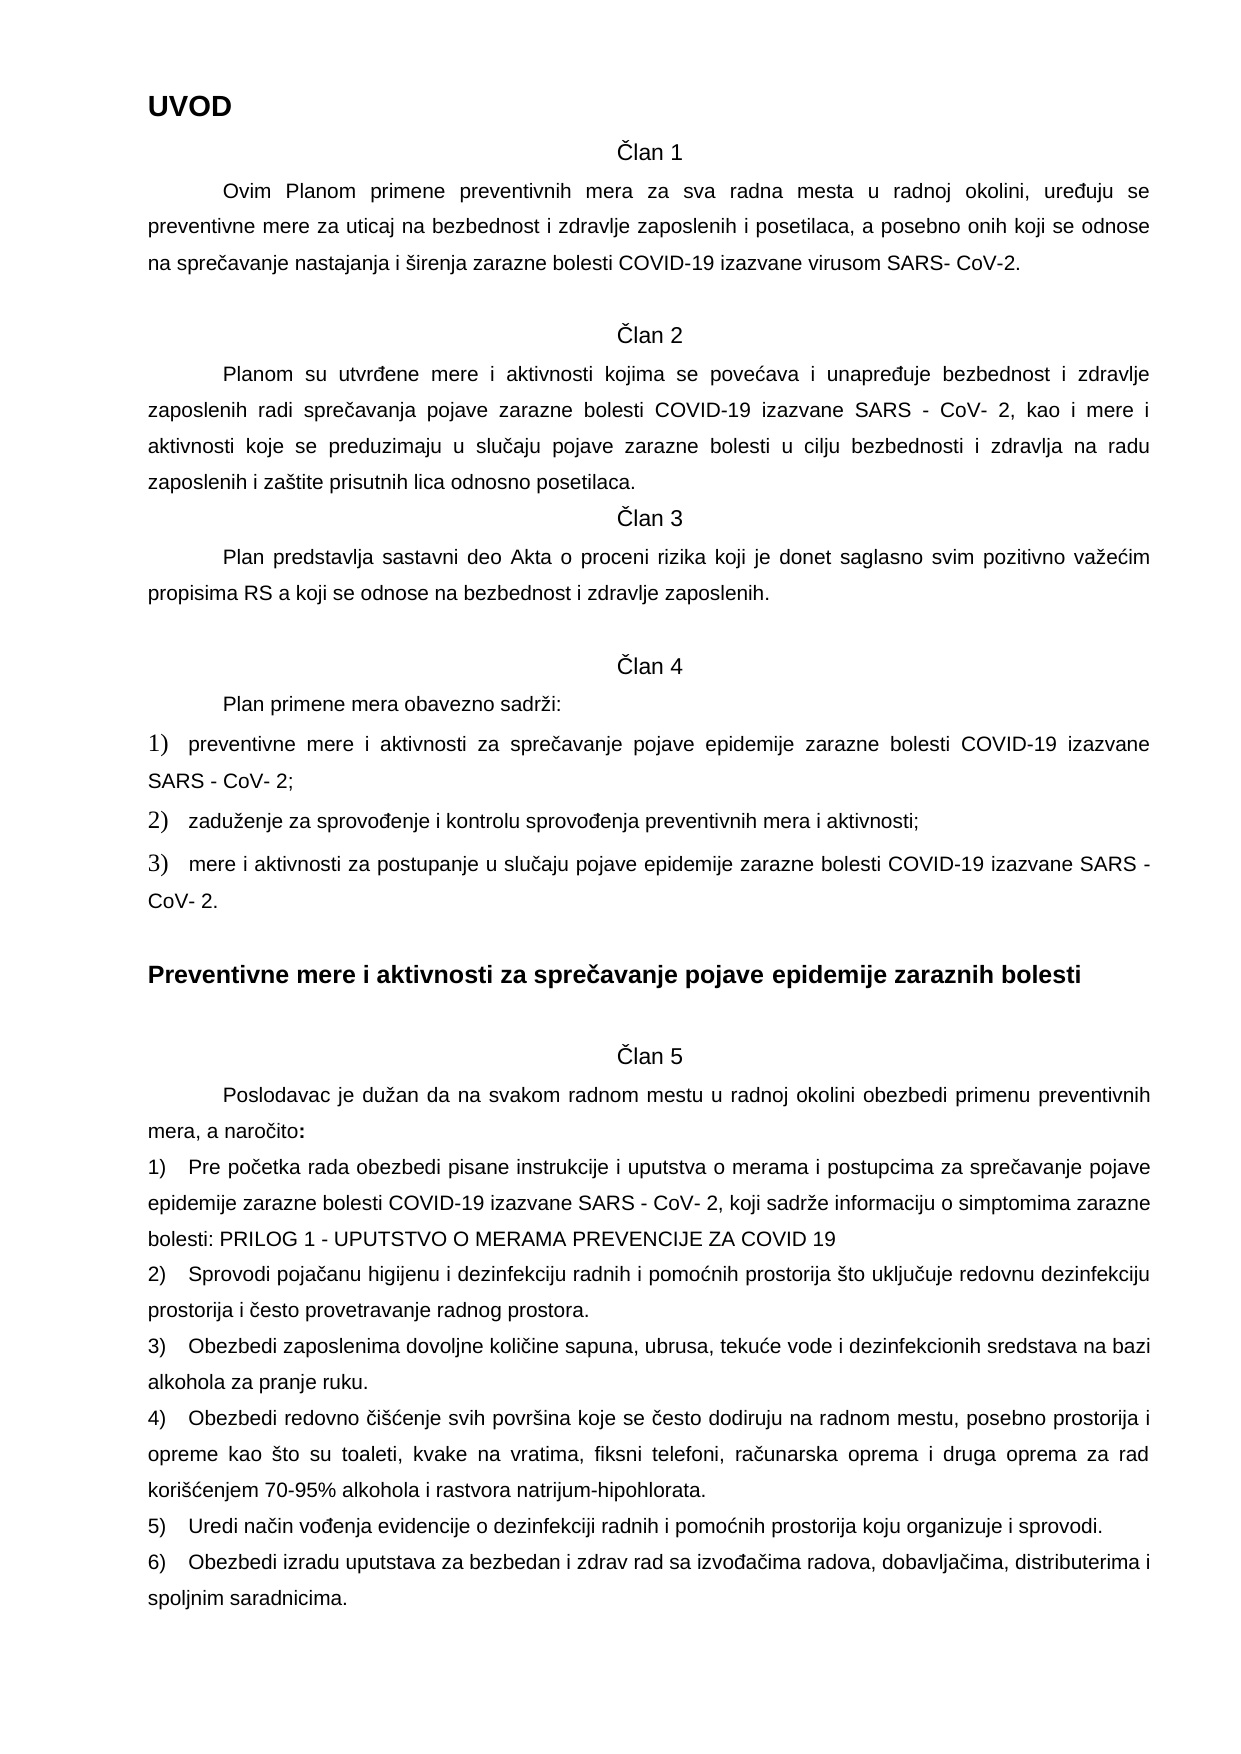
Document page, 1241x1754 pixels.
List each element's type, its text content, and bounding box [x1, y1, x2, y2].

list Obezbedi zaposlenima dovoljne količine sapuna, ubrusa, tekuće vode i dezinfekcionih sredstava na bazi alkohola za pranje ruku. [148, 1334, 1152, 1394]
subtitle Poslodavac je dužan da na svakom radnom mestu u radnoj okolini obezbedi primenu preventivnih mera, a naročito: [148, 1083, 1152, 1142]
subtitle Član 2 [148, 322, 1152, 348]
list mere i aktivnosti za postupanje u slučaju pojave epidemije zarazne bolesti COVID-19 izazvane SARS - CoV- 2. [148, 848, 1152, 913]
list Uredi način vođenja evidencije o dezinfekciji radnih i pomoćnih prostorija koju organizuje i sprovodi. [148, 1514, 1152, 1538]
subtitle Član 5 [148, 1043, 1152, 1069]
list Obezbedi izradu uputstava za bezbedan i zdrav rad sa izvođačima radova, dobavljačima, distributerima i spoljnim saradnicima. [148, 1550, 1152, 1610]
list Pre početka rada obezbedi pisane instrukcije i uputstva o merama i postupcima za sprečavanje pojave epidemije zarazne bolesti COVID-19 izazvane SARS - CoV- 2, koji sadrže informaciju o simptomima zarazne bolesti: PRILOG 1 - UPUTSTVO O MERAMA PREVENCIJE ZA COVID 19 [148, 1154, 1152, 1250]
subtitle Član 4 [148, 653, 1152, 679]
text Planom su utvrđene mere i aktivnosti kojima se povećava i unapređuje bezbednost i zdravlje zaposlenih radi sprečavanja pojave zarazne bolesti COVID-19 izazvane SARS - CoV- 2, kao i mere i aktivnosti koje se preduzimaju u slučaju pojave zarazne bolesti u cilju bezbednosti i zdravlja na radu zaposlenih i zaštite prisutnih lica odnosno posetilaca. [148, 362, 1152, 493]
subtitle UVOD [148, 89, 1152, 122]
text Ovim Planom primene preventivnih mera za sva radna mesta u radnoj okolini, uređuju se preventivne mere za uticaj na bezbednost i zdravlje zaposlenih i posetilaca, a posebno onih koji se odnose na sprečavanje nastajanja i širenja zarazne bolesti COVID-19 izazvane virusom SARS- CoV-2. [148, 178, 1152, 274]
list preventivne mere i aktivnosti za sprečavanje pojave epidemije zarazne bolesti COVID-19 izazvane SARS - CoV- 2; [148, 728, 1152, 793]
text Plan predstavlja sastavni deo Akta o proceni rizika koji je donet saglasno svim pozitivno važećim propisima RS a koji se odnose na bezbednost i zdravlje zaposlenih. [148, 545, 1152, 605]
text Plan primene mera obavezno sadrži: [148, 692, 1152, 716]
subtitle Preventivne mere i aktivnosti za sprečavanje pojave epidemije zaraznih bolesti [148, 961, 1152, 989]
list Sprovodi pojačanu higijenu i dezinfekciju radnih i pomoćnih prostorija što uključuje redovnu dezinfekciju prostorija i često provetravanje radnog prostora. [148, 1262, 1152, 1322]
list Obezbedi redovno čišćenje svih površina koje se često dodiruju na radnom mestu, posebno prostorija i opreme kao što su toaleti, kvake na vratima, fiksni telefoni, računarska oprema i druga oprema za rad korišćenjem 70-95% alkohola i rastvora natrijum-hipohlorata. [148, 1406, 1152, 1502]
subtitle Član 1 [148, 139, 1152, 165]
list zaduženje za sprovođenje i kontrolu sprovođenja preventivnih mera i aktivnosti; [148, 805, 1152, 833]
subtitle Član 3 [148, 505, 1152, 532]
